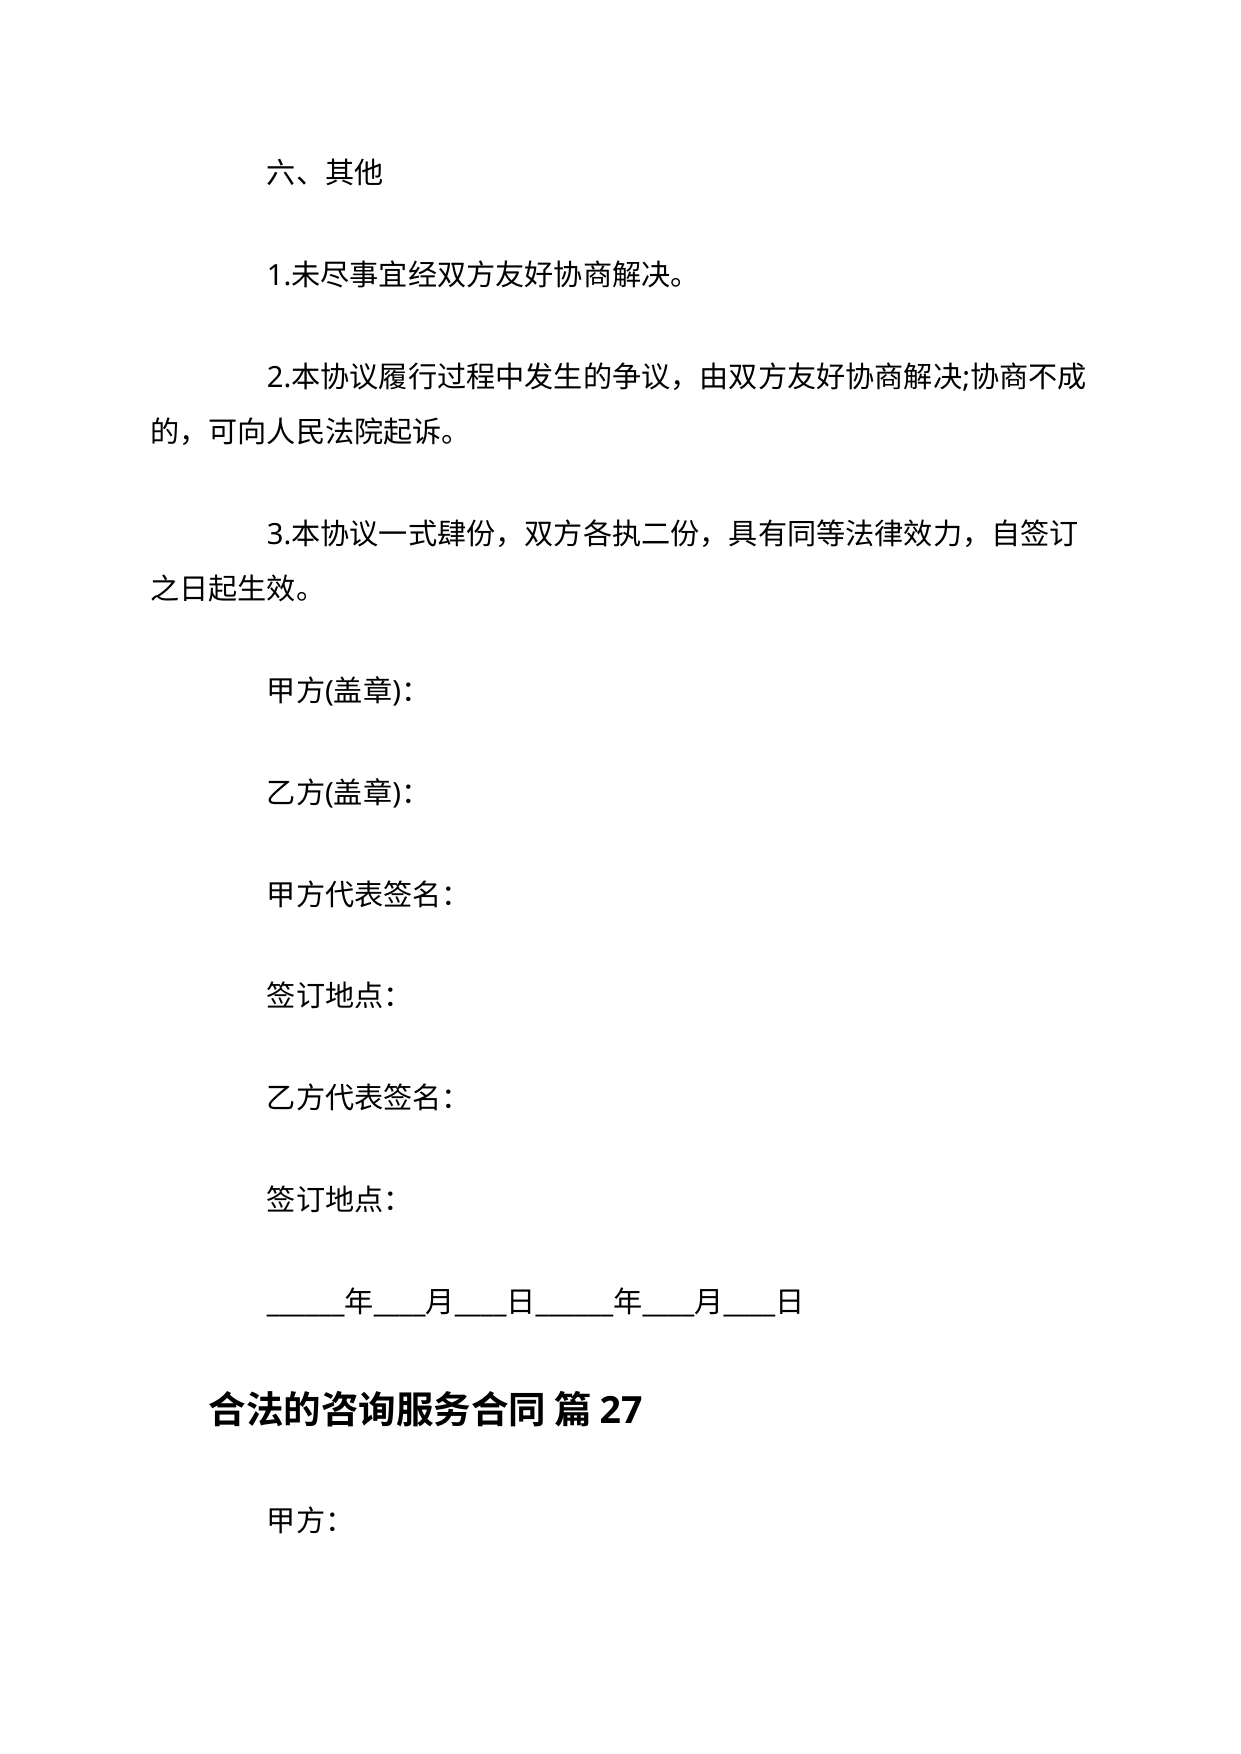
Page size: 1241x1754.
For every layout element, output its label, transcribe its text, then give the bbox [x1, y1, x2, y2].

text 1.未尽事宜经双方友好协商解决。 [150, 252, 1090, 294]
text 六、其他 [150, 150, 1090, 192]
text 甲方代表签名： [150, 871, 1090, 913]
text 签订地点： [150, 1177, 1090, 1219]
text 甲方(盖章)： [150, 667, 1090, 710]
text 2.本协议履行过程中发生的争议，由双方友好协商解决;协商不成的，可向人民法院起诉。 [150, 354, 1090, 451]
text 甲方： [150, 1498, 1090, 1540]
text 合法的咨询服务合同 篇27 [150, 1380, 1090, 1435]
text 乙方代表签名： [150, 1075, 1090, 1117]
text 3.本协议一式肆份，双方各执二份，具有同等法律效力，自签订之日起生效。 [150, 511, 1090, 608]
text ______年____月____日______年____月____日 [150, 1278, 1090, 1321]
text 乙方(盖章)： [150, 769, 1090, 812]
text 签订地点： [150, 973, 1090, 1015]
